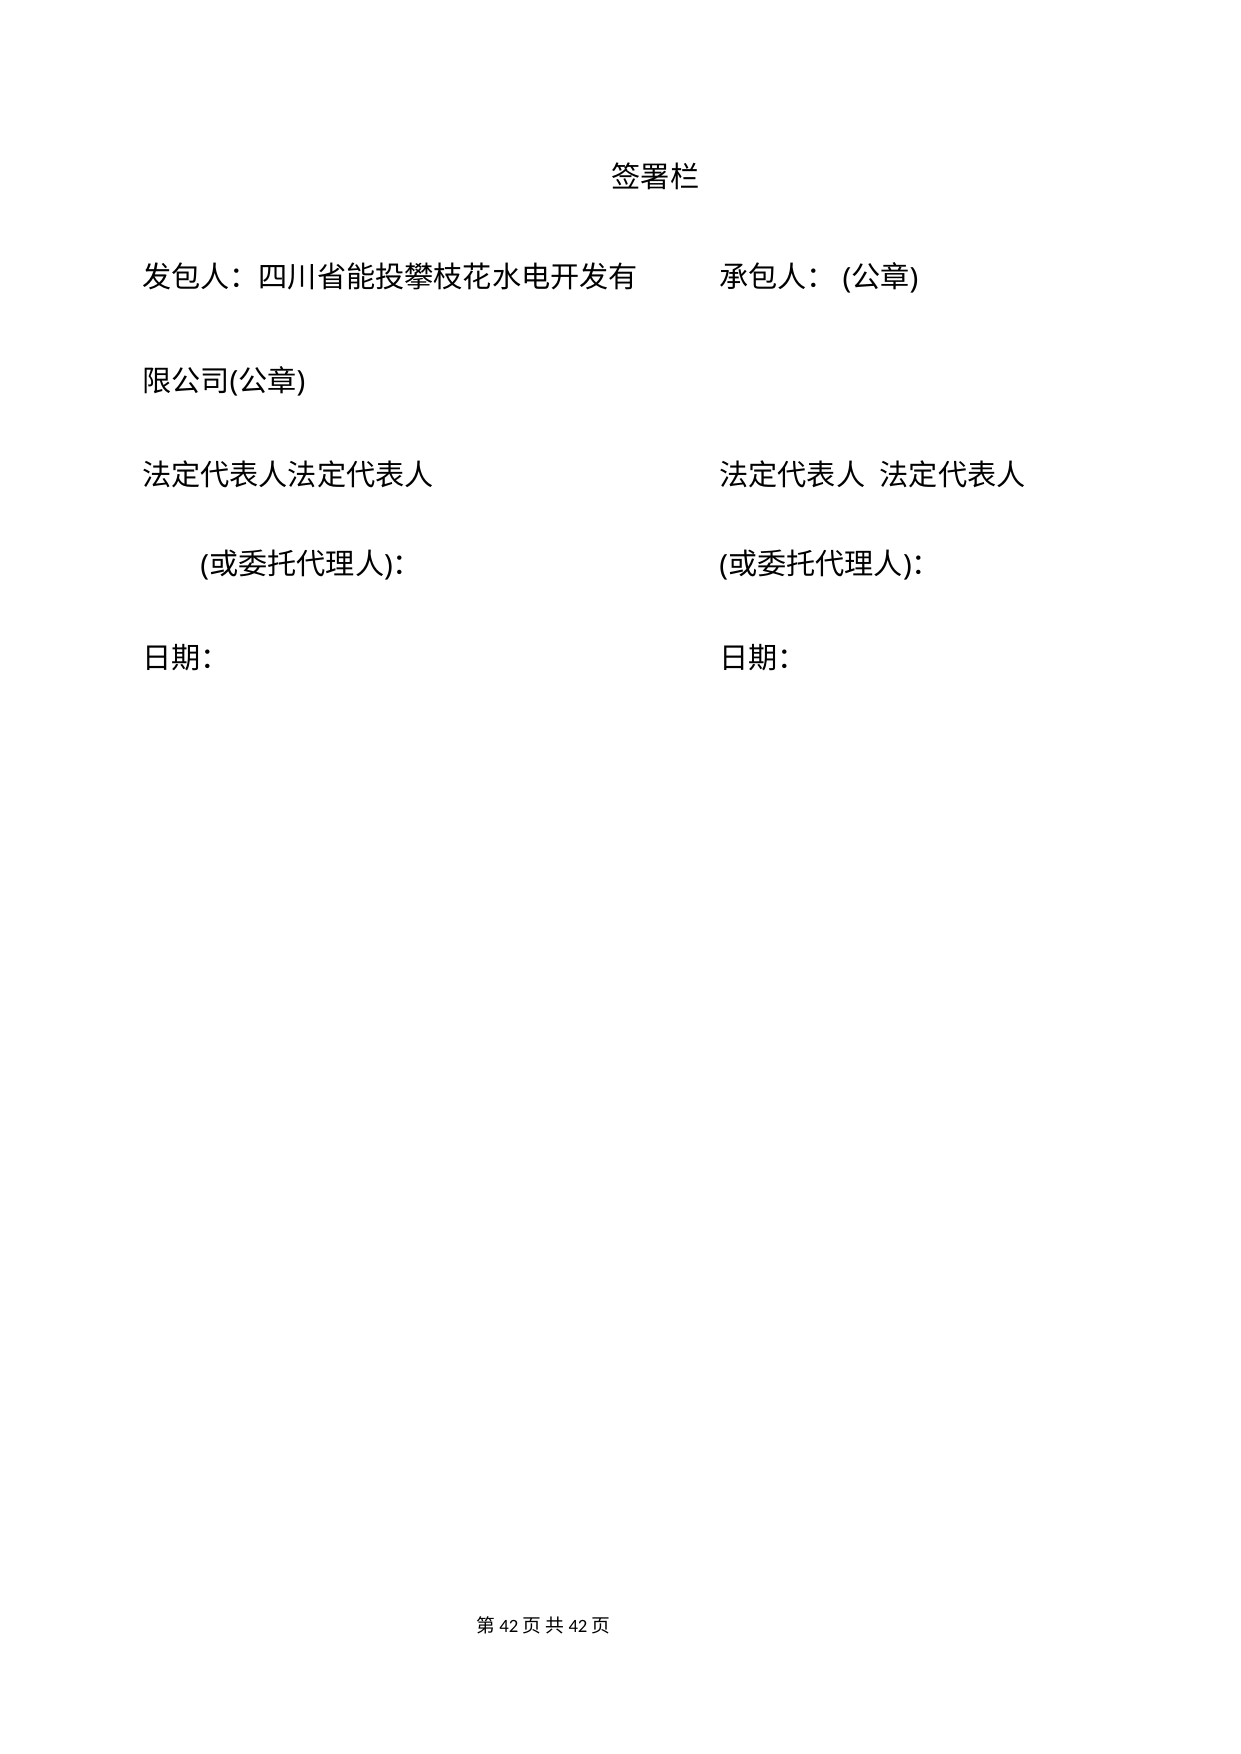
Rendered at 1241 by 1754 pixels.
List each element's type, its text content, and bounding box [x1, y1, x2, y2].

table_cell 日期： [131, 617, 649, 711]
table_cell 法定代表人 法定代表人 (或委托代理人)： [650, 434, 1168, 617]
table_header 发包人：四川省能投攀枝花水电开发有限公司(公章) [131, 236, 649, 434]
text 签署栏 [142, 143, 1110, 212]
table_cell 法定代表人法定代表人 (或委托代理人)： [131, 434, 649, 617]
table_header 承包人： (公章) [650, 236, 1168, 434]
table_cell 日期： [650, 617, 1168, 711]
